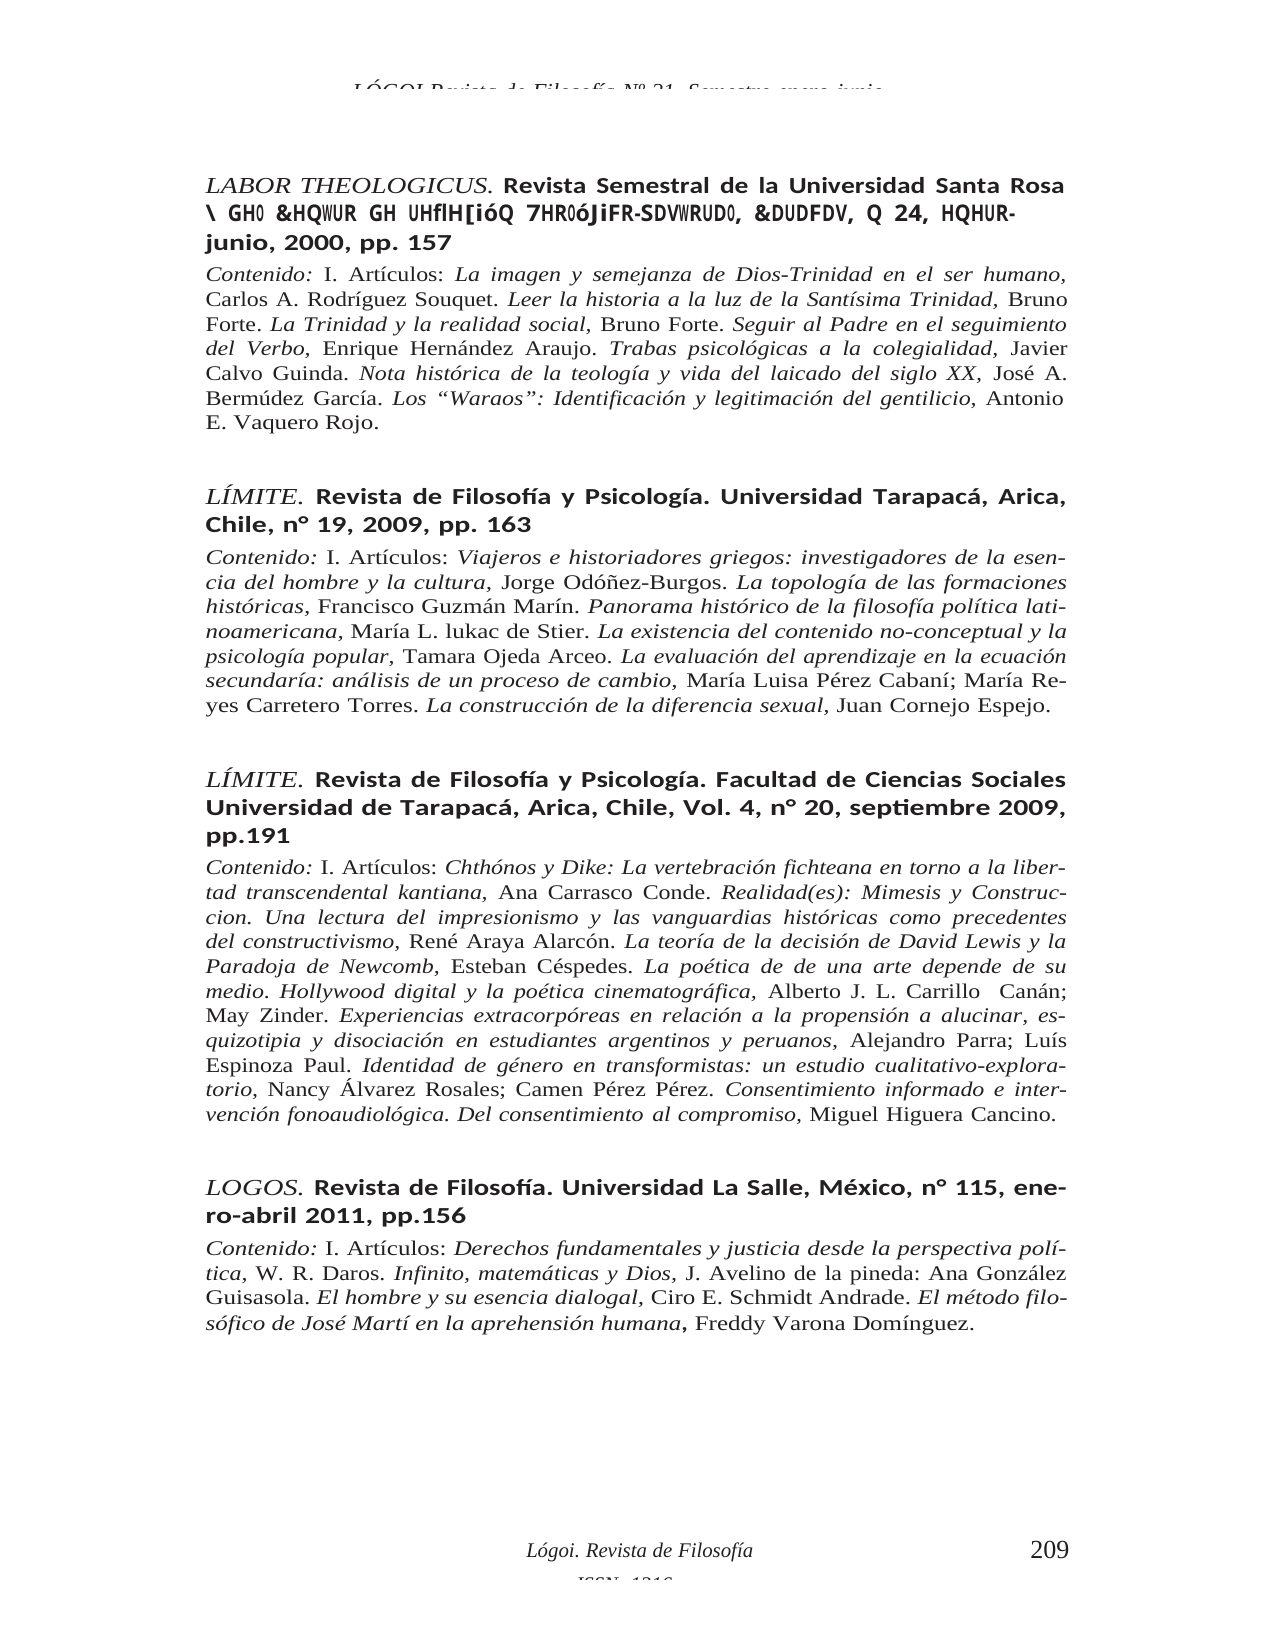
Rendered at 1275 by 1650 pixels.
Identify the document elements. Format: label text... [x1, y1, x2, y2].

text Contenido: I. Artículos: Derechos fundamentales y justicia desde la perspectiva polí- tica, W. R. Daros. Infinito, matemáticas y Dios, J. Avelino de la pineda: Ana González Guisasola. El hombre y su esencia dialogal, Ciro E. Schmidt Andrade. El método filo- sófico de José Martí en la aprehensión humana, Freddy Varona Domínguez. [205, 1236, 1067, 1335]
text junio, 2000, pp. 157 [205, 228, 1096, 256]
text Contenido: I. Artículos: Viajeros e historiadores griegos: investigadores de la esen- cia del hombre y la cultura, Jorge Odóñez-Burgos. La topología de las formaciones históricas, Francisco Guzmán Marín. Panorama histórico de la filosofía política lati- noamericana, María L. lukac de Stier. La existencia del contenido no-conceptual y la psicología popular, Tamara Ojeda Arceo. La evaluación del aprendizaje en la ecuación secundaría: análisis de un proceso de cambio, María Luisa Pérez Cabaní; María Re- yes Carretero Torres. La construcción de la diferencia sexual, Juan Cornejo Espejo. [205, 545, 1067, 717]
subtitle \ GHO &HQWUR GH UHflH[ióQ 7HROóJiFR-SDVWRUDO, &DUDFDV, Q 24, HQHUR- [205, 199, 1096, 226]
text LABOR THEOLOGICUS. Revista Semestral de la Universidad Santa Rosa [205, 172, 1096, 199]
text Contenido: I. Artículos: Chthónos y Dike: La vertebración fichteana en torno a la liber- tad transcendental kantiana, Ana Carrasco Conde. Realidad(es): Mimesis y Construc- cion. Una lectura del impresionismo y las vanguardias históricas como precedentes del constructivismo, René Araya Alarcón. La teoría de la decisión de David Lewis y la Paradoja de Newcomb, Esteban Céspedes. La poética de de una arte depende de su medio. Hollywood digital y la poética cinematográfica, Alberto J. L. Carrillo Canán; May Zinder. Experiencias extracorpóreas en relación a la propensión a alucinar, es- quizotipia y disociación en estudiantes argentinos y peruanos, Alejandro Parra; Luís Espinoza Paul. Identidad de género en transformistas: un estudio cualitativo-explora- torio, Nancy Álvarez Rosales; Camen Pérez Pérez. Consentimiento informado e inter- vención fonoaudiológica. Del consentimiento al compromiso, Miguel Higuera Cancino. [205, 855, 1067, 1126]
text Lógoi. Revista de Filosofía [526, 1538, 754, 1562]
subtitle LÍMITE. Revista de Filosofía y Psicología. Universidad Tarapacá, Arica, Chile, n° 19, 2009, pp. 163 [205, 482, 1067, 538]
text E. Vaquero Rojo. [205, 410, 1096, 434]
subtitle LÍMITE. Revista de Filosofía y Psicología. Facultad de Ciencias Sociales Universidad de Tarapacá, Arica, Chile, Vol. 4, n° 20, septiembre 2009, pp.191 [205, 765, 1067, 849]
subtitle LOGOS. Revista de Filosofía. Universidad La Salle, México, n° 115, ene- ro-abril 2011, pp.156 [205, 1173, 1067, 1229]
text Contenido: I. Artículos: La imagen y semejanza de Dios-Trinidad en el ser humano, Carlos A. Rodríguez Souquet. Leer la historia a la luz de la Santísima Trinidad, Bruno Forte. La Trinidad y la realidad social, Bruno Forte. Seguir al Padre en el seguimiento del Verbo, Enrique Hernández Araujo. Trabas psicológicas a la colegialidad, Javier Calvo Guinda. Nota histórica de la teología y vida del laicado del siglo XX, José A. Bermúdez García. Los “Waraos”: Identificación y legitimación del gentilicio, Antonio [205, 262, 1067, 410]
subtitle 209 [759, 1534, 1069, 1564]
